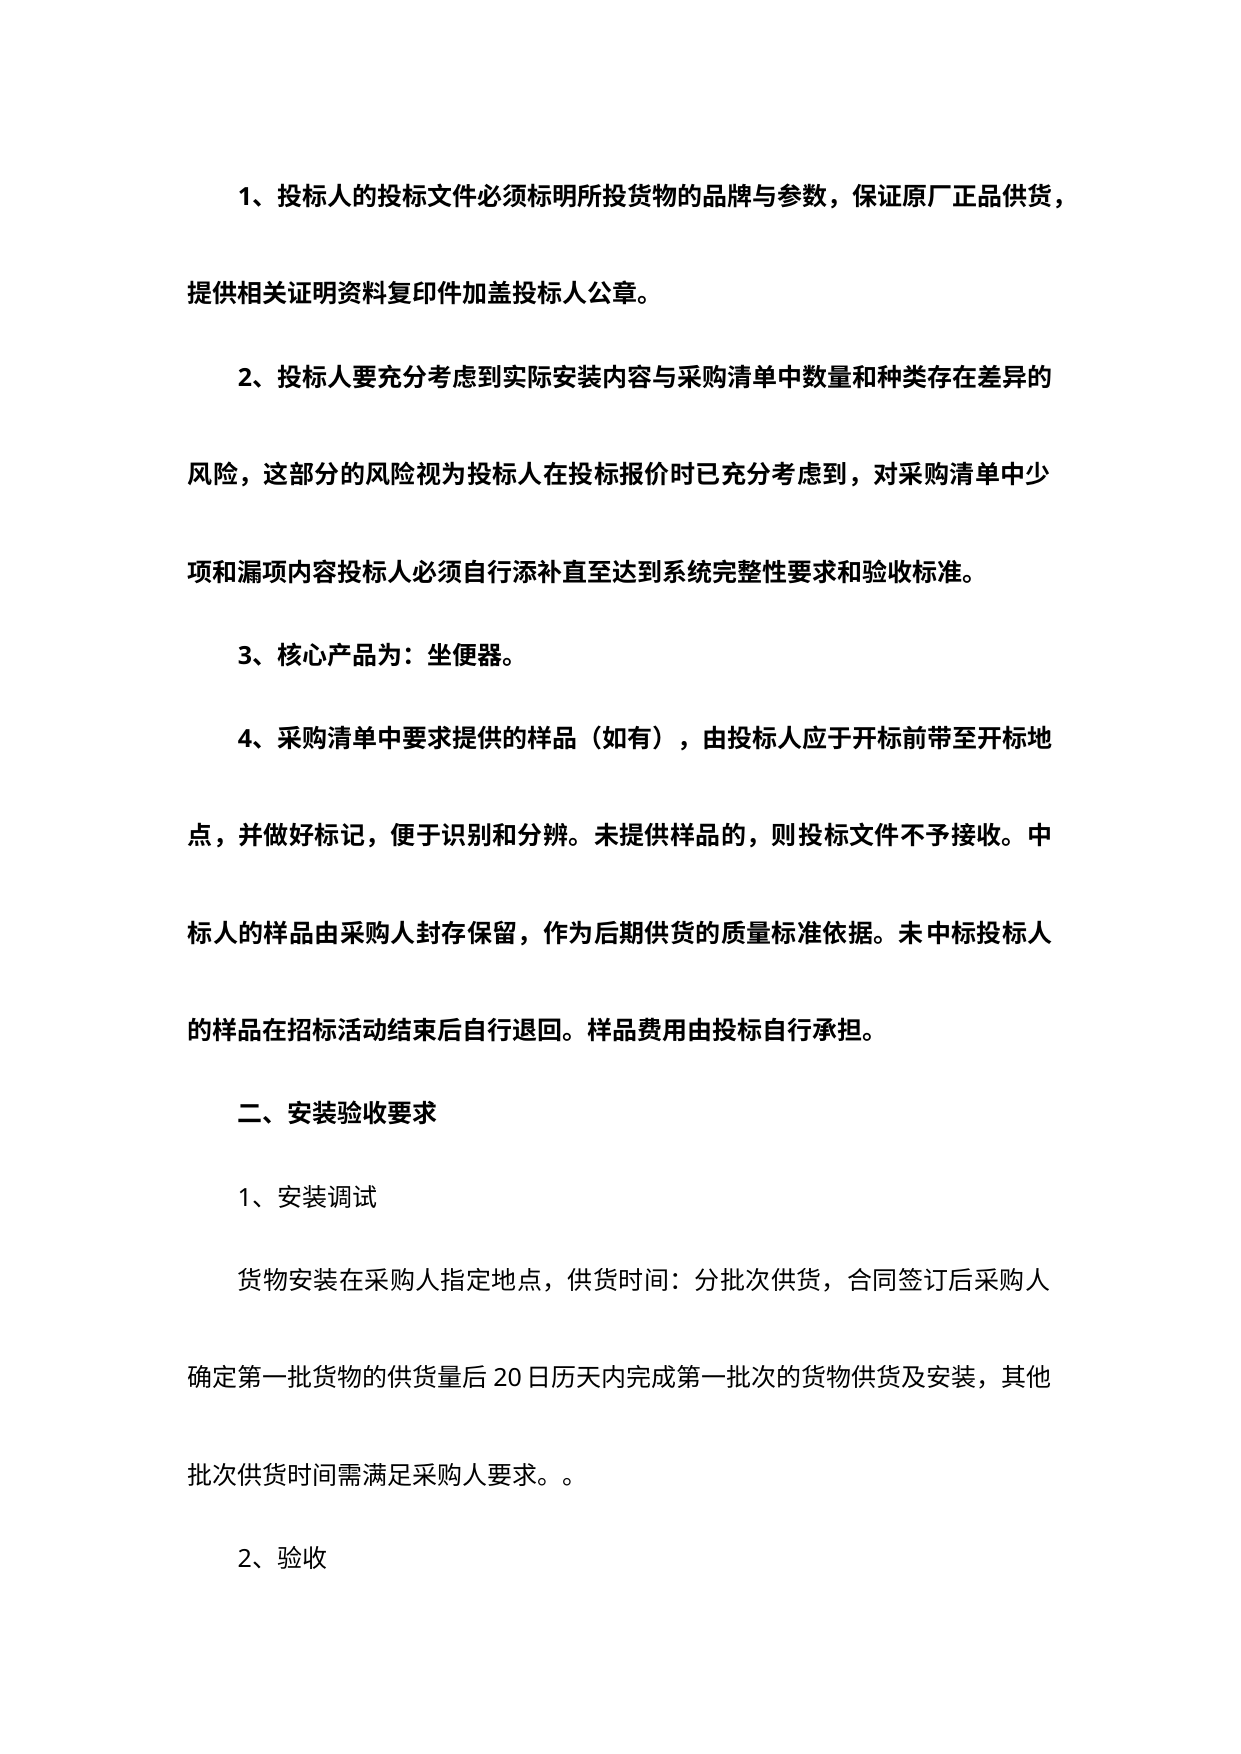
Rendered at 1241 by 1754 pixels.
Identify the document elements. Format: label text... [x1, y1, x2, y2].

text 2、验收 [187, 1524, 1053, 1589]
text 3、核心产品为：坐便器。 [187, 621, 1053, 686]
text 4、采购清单中要求提供的样品（如有），由投标人应于开标前带至开标地点，并做好标记，便于识别和分辨。未提供样品的，则投标文件不予接收。中标人的样品由采购人封存保留，作为后期供货的质量标准依据。未中标投标人的样品在招标活动结束后自行退回。样品费用由投标自行承担。 [187, 704, 1053, 1061]
text 二、安装验收要求 [187, 1079, 1053, 1144]
text 1、投标人的投标文件必须标明所投货物的品牌与参数，保证原厂正品供货，提供相关证明资料复印件加盖投标人公章。 [187, 162, 1053, 324]
text 2、投标人要充分考虑到实际安装内容与采购清单中数量和种类存在差异的风险，这部分的风险视为投标人在投标报价时已充分考虑到，对采购清单中少项和漏项内容投标人必须自行添补直至达到系统完整性要求和验收标准。 [187, 343, 1053, 603]
text 货物安装在采购人指定地点，供货时间：分批次供货，合同签订后采购人确定第一批货物的供货量后20日历天内完成第一批次的货物供货及安装，其他批次供货时间需满足采购人要求。。 [187, 1246, 1053, 1506]
text 1、安装调试 [187, 1163, 1053, 1228]
